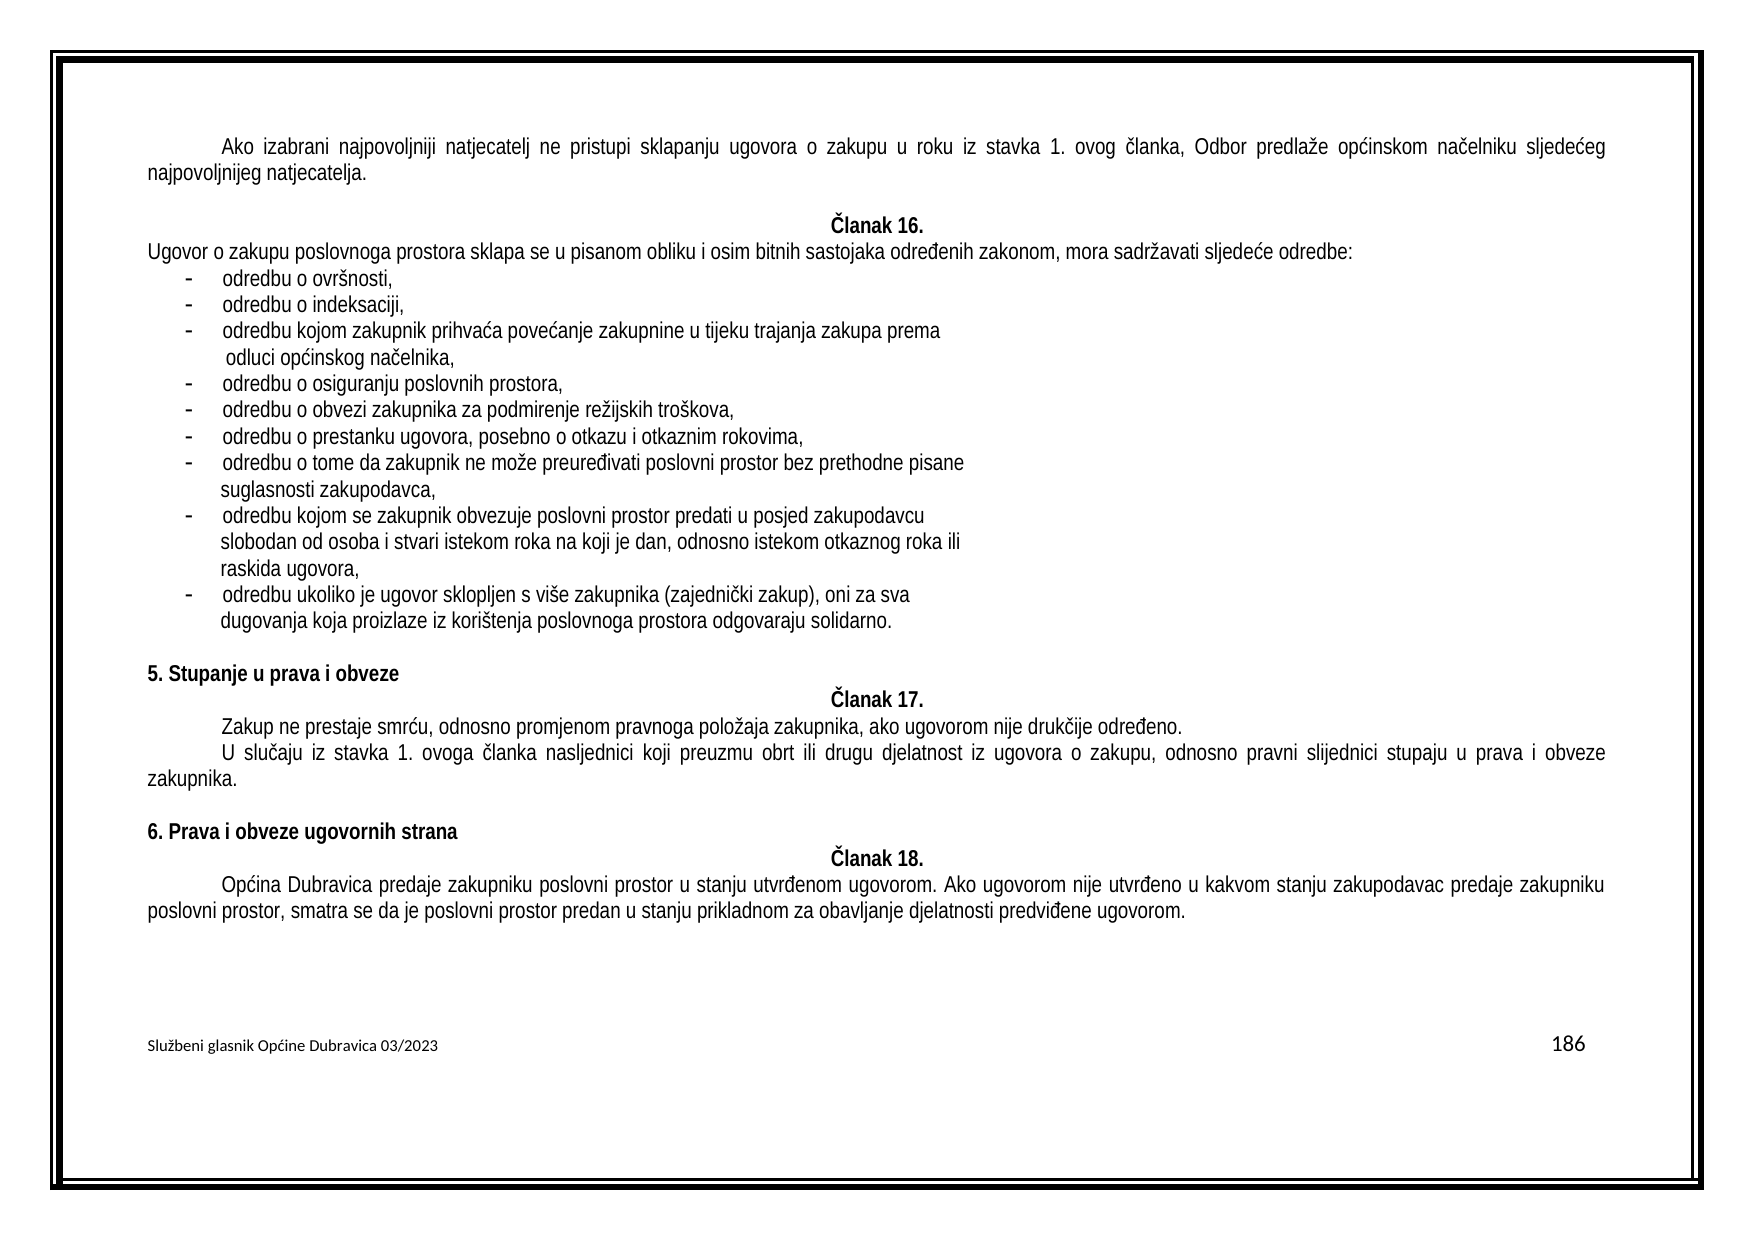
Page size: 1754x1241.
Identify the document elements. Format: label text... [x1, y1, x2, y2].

list odredbu o ovršnosti, [185, 265, 1606, 291]
text odluci općinskog načelnika, [147, 344, 1606, 370]
text Članak 18. [147, 844, 1606, 871]
text 6. Prava i obveze ugovornih strana [147, 818, 1606, 844]
list odredbu o indeksaciji, [185, 291, 1606, 317]
list odredbu o osiguranju poslovnih prostora, [185, 370, 1606, 396]
text raskida ugovora, [147, 554, 1606, 581]
text suglasnosti zakupodavca, [147, 476, 1606, 502]
text Ako izabrani najpovoljniji natjecatelj ne pristupi sklapanju ugovora o zakupu u roku iz stavka 1. ovog članka, Odbor predlaže općinskom načelniku sljedećeg najpovoljnijeg natjecatelja. [147, 133, 1606, 186]
list odredbu kojom zakupnik prihvaća povećanje zakupnine u tijeku trajanja zakupa prema [185, 317, 1606, 344]
list odredbu kojom se zakupnik obvezuje poslovni prostor predati u posjed zakupodavcu [185, 502, 1606, 528]
text U slučaju iz stavka 1. ovoga članka nasljednici koji preuzmu obrt ili drugu djelatnost iz ugovora o zakupu, odnosno pravni slijednici stupaju u prava i obveze zakupnika. [147, 739, 1606, 792]
list odredbu ukoliko je ugovor sklopljen s više zakupnika (zajednički zakup), oni za sva [185, 581, 1606, 607]
text Ugovor o zakupu poslovnoga prostora sklapa se u pisanom obliku i osim bitnih sastojaka određenih zakonom, mora sadržavati sljedeće odredbe: [147, 238, 1606, 265]
list odredbu o prestanku ugovora, posebno o otkazu i otkaznim rokovima, [185, 423, 1606, 449]
list odredbu o obvezi zakupnika za podmirenje režijskih troškova, [185, 396, 1606, 423]
text dugovanja koja proizlaze iz korištenja poslovnoga prostora odgovaraju solidarno. [147, 607, 1606, 634]
text Zakup ne prestaje smrću, odnosno promjenom pravnoga položaja zakupnika, ako ugovorom nije drukčije određeno. [147, 713, 1606, 739]
text Članak 17. [147, 686, 1606, 713]
text slobodan od osoba i stvari istekom roka na koji je dan, odnosno istekom otkaznog roka ili [147, 528, 1606, 554]
text 5. Stupanje u prava i obveze [147, 660, 1606, 686]
text Općina Dubravica predaje zakupniku poslovni prostor u stanju utvrđenom ugovorom. Ako ugovorom nije utvrđeno u kakvom stanju zakupodavac predaje zakupniku poslovni prostor, smatra se da je poslovni prostor predan u stanju prikladnom za obavljanje djelatnosti predviđene ugovorom. [147, 871, 1606, 923]
text Članak 16. [147, 212, 1606, 238]
list odredbu o tome da zakupnik ne može preuređivati poslovni prostor bez prethodne pisane [185, 449, 1606, 476]
